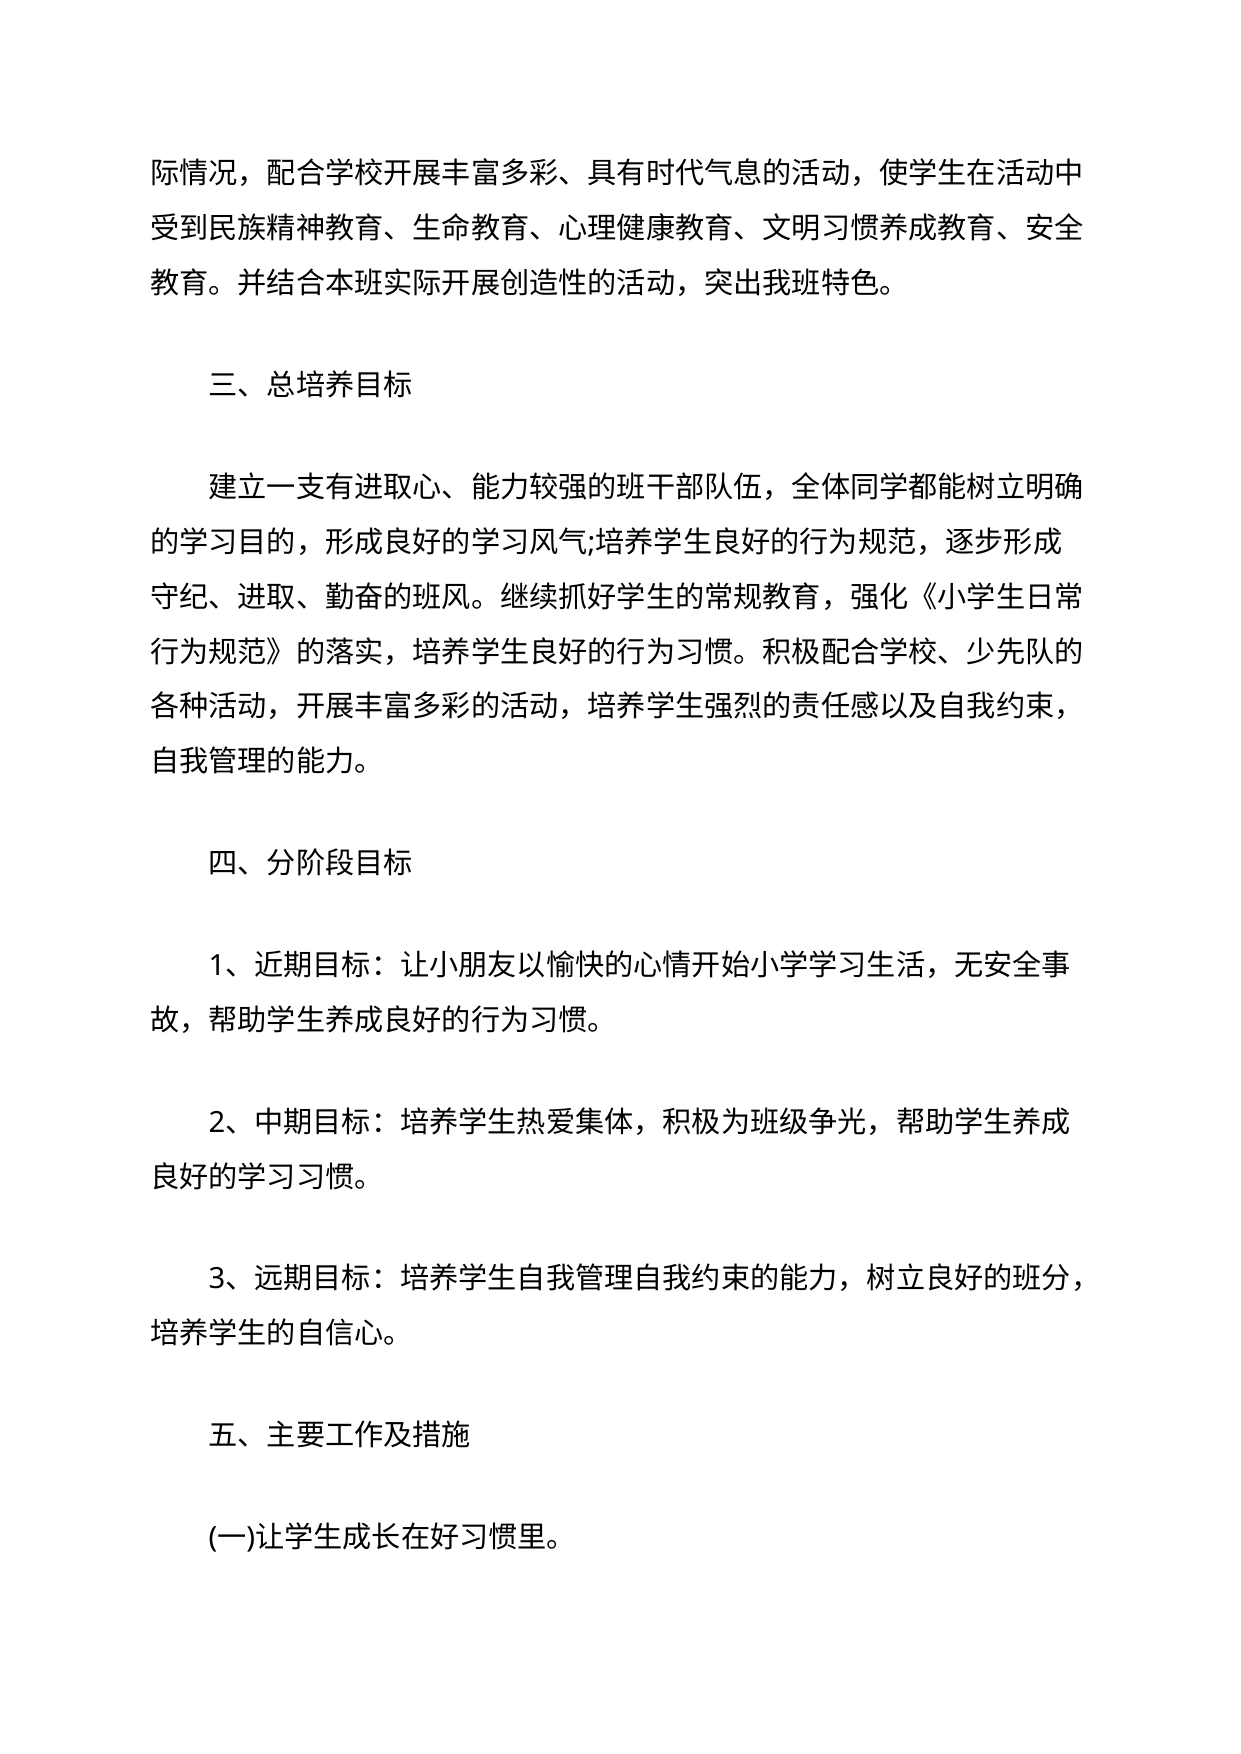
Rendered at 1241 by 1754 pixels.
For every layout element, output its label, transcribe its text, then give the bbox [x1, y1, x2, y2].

text 五、主要工作及措施 [150, 1412, 1090, 1454]
text 建立一支有进取心、能力较强的班干部队伍，全体同学都能树立明确的学习目的，形成良好的学习风气;培养学生良好的行为规范，逐步形成守纪、进取、勤奋的班风。继续抓好学生的常规教育，强化《小学生日常行为规范》的落实，培养学生良好的行为习惯。积极配合学校、少先队的各种活动，开展丰富多彩的活动，培养学生强烈的责任感以及自我约束，自我管理的能力。 [150, 463, 1090, 780]
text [150, 150, 1090, 302]
text 三、总培养目标 [150, 362, 1090, 404]
text 3、远期目标：培养学生自我管理自我约束的能力，树立良好的班分，培养学生的自信心。 [150, 1255, 1090, 1352]
text 2、中期目标：培养学生热爱集体，积极为班级争光，帮助学生养成良好的学习习惯。 [150, 1098, 1090, 1196]
text 1、近期目标：让小朋友以愉快的心情开始小学学习生活，无安全事故，帮助学生养成良好的行为习惯。 [150, 941, 1090, 1039]
text 四、分阶段目标 [150, 840, 1090, 882]
text (一)让学生成长在好习惯里。 [150, 1513, 1090, 1556]
